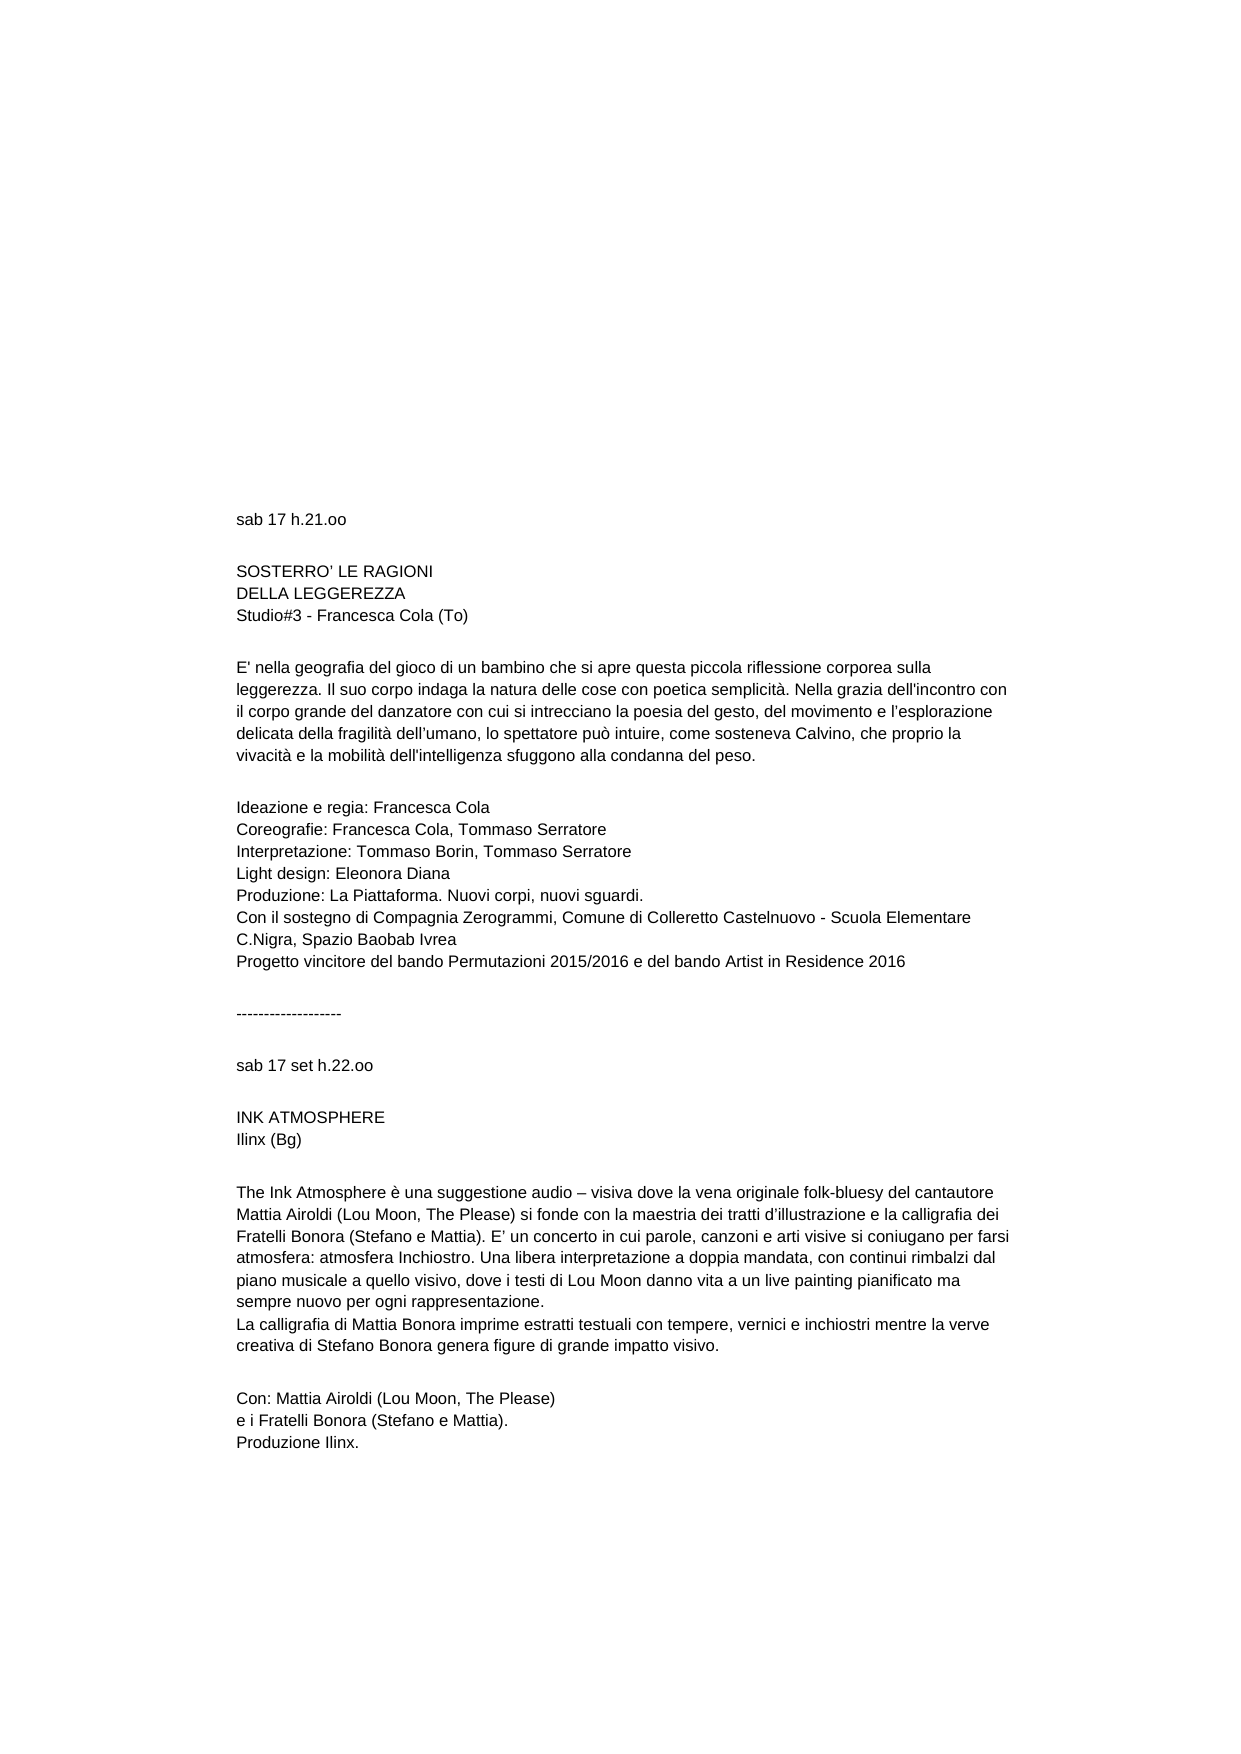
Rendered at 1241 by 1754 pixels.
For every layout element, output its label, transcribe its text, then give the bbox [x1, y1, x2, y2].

text The Ink Atmosphere è una suggestione audio – visiva dove la vena originale folk-bluesy del cantautore Mattia Airoldi (Lou Moon, The Please) si fonde con la maestria dei tratti d’illustrazione e la calligrafia dei Fratelli Bonora (Stefano e Mattia). E’ un concerto in cui parole, canzoni e arti visive si coniugano per farsi atmosfera: atmosfera Inchiostro. Una libera interpretazione a doppia mandata, con continui rimbalzi dal piano musicale a quello visivo, dove i testi di Lou Moon danno vita a un live painting pianificato ma sempre nuovo per ogni rappresentazione. [236, 1182, 1018, 1311]
text Ilinx (Bg) [236, 1130, 1018, 1149]
text Produzione: La Piattaforma. Nuovi corpi, nuovi sguardi. [236, 886, 1018, 905]
text Con il sostegno di Compagnia Zerogrammi, Comune di Colleretto Castelnuovo - Scuola Elementare C.Nigra, Spazio Baobab Ivrea [236, 908, 1018, 949]
text Con: Mattia Airoldi (Lou Moon, The Please) [236, 1388, 1018, 1408]
text INK ATMOSPHERE [236, 1108, 1018, 1127]
text sab 17 set h.22.oo [236, 1056, 1018, 1075]
text DELLA LEGGEREZZA [236, 583, 1018, 603]
text SOSTERRO’ LE RAGIONI [236, 562, 1018, 581]
text Coreografie: Francesca Cola, Tommaso Serratore [236, 820, 1018, 839]
text Light design: Eleonora Diana [236, 864, 1018, 883]
text Interpretazione: Tommaso Borin, Tommaso Serratore [236, 842, 1018, 861]
text E' nella geografia del gioco di un bambino che si apre questa piccola riflessione corporea sulla leggerezza. Il suo corpo indaga la natura delle cose con poetica semplicità. Nella grazia dell'incontro con il corpo grande del danzatore con cui si intrecciano la poesia del gesto, del movimento e l’esplorazione delicata della fragilità dell’umano, lo spettatore può intuire, come sosteneva Calvino, che proprio la vivacità e la mobilità dell'intelligenza sfuggono alla condanna del peso. [236, 658, 1018, 765]
text Studio#3 - Francesca Cola (To) [236, 606, 1018, 625]
text Ideazione e regia: Francesca Cola [236, 798, 1018, 817]
text sab 17 h.21.oo [236, 509, 1018, 528]
text Produzione Ilinx. [236, 1432, 1018, 1452]
text e i Fratelli Bonora (Stefano e Mattia). [236, 1410, 1018, 1429]
text ------------------- [236, 1004, 1018, 1023]
text Progetto vincitore del bando Permutazioni 2015/2016 e del bando Artist in Residence 2016 [236, 952, 1018, 971]
text La calligrafia di Mattia Bonora imprime estratti testuali con tempere, vernici e inchiostri mentre la verve creativa di Stefano Bonora genera figure di grande impatto visivo. [236, 1314, 1018, 1355]
